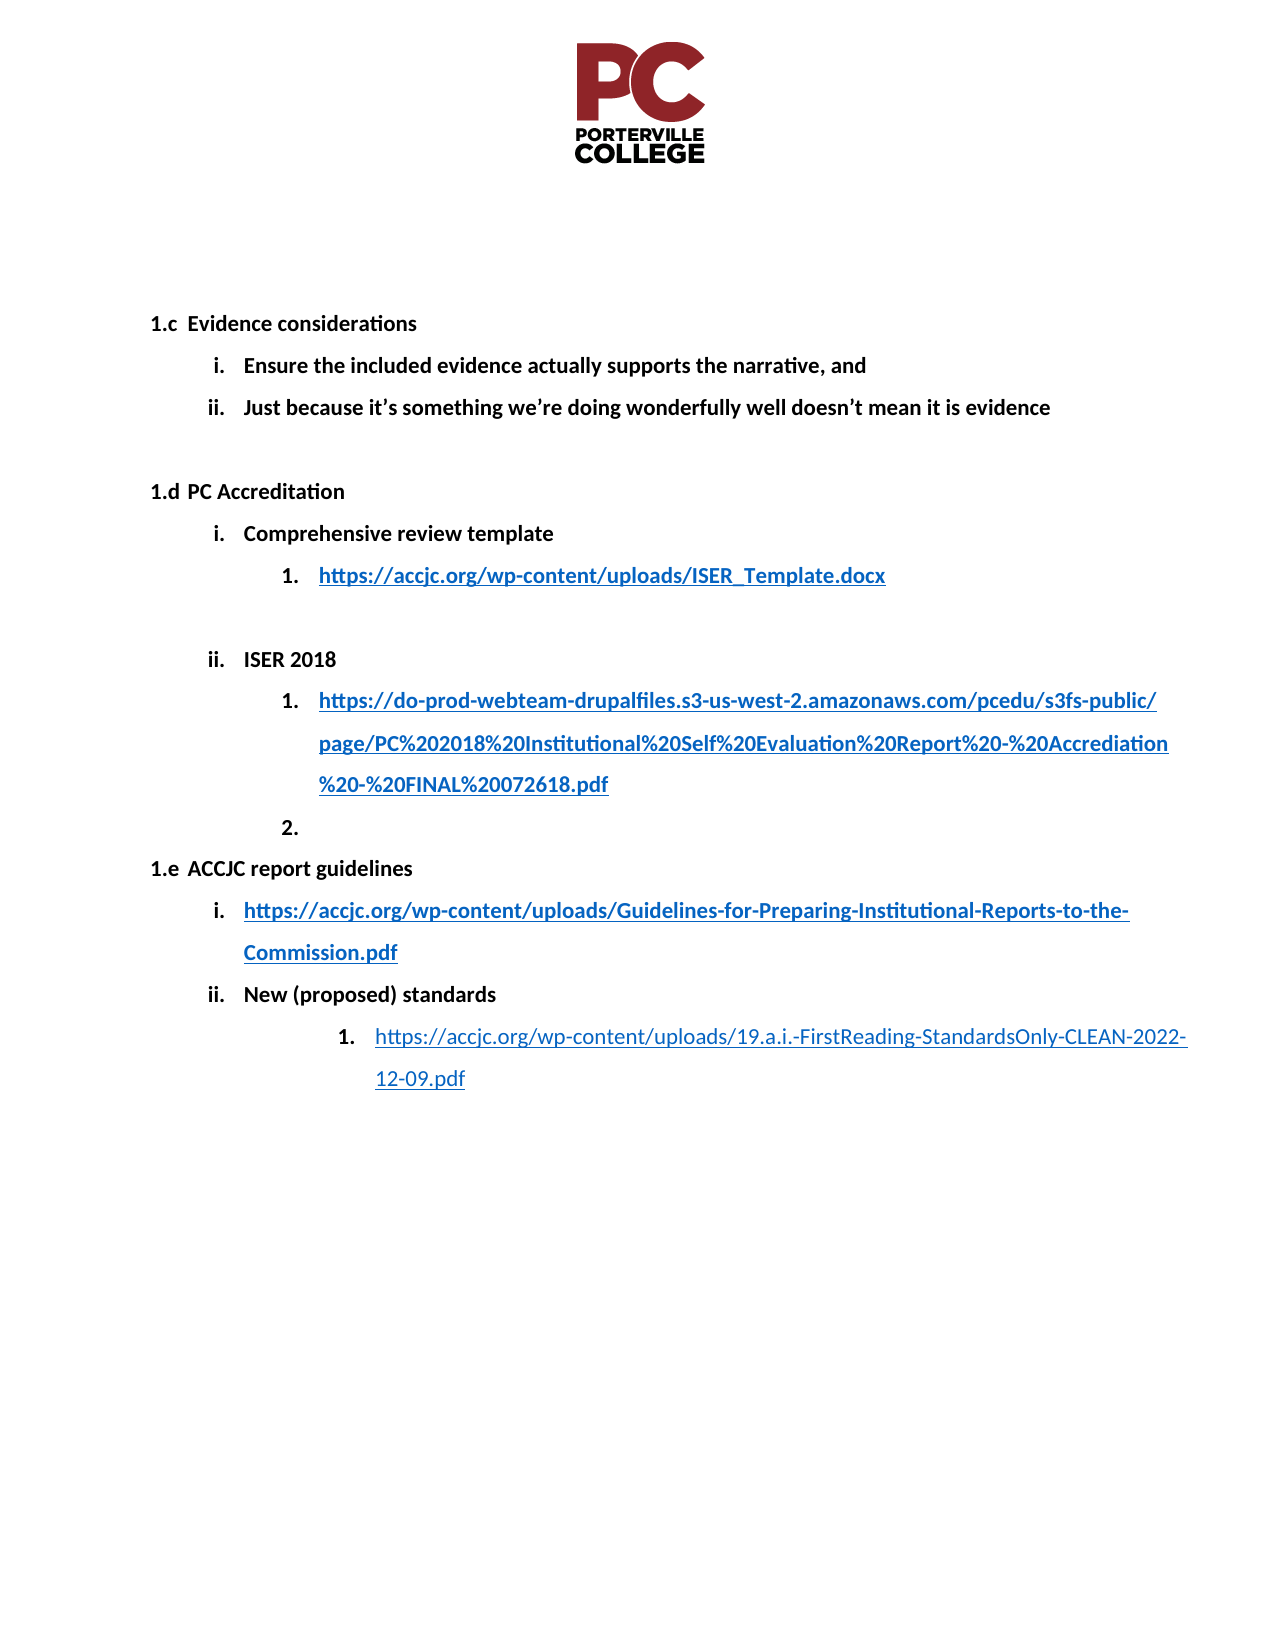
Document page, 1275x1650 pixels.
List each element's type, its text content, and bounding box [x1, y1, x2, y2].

list ISER 2018 [225, 645, 1200, 673]
list New (proposed) standards [225, 981, 1200, 1008]
list Evidence considerations [150, 309, 1200, 337]
list https://accjc.org/wp-content/uploads/Guidelines-for-Preparing-Institutional-Reports-to-the-Commission.pdf [225, 897, 1200, 967]
picture [534, 0, 741, 210]
list Just because it’s something we’re doing wonderfully well doesn’t mean it is evidence [225, 393, 1200, 421]
list https://accjc.org/wp-content/uploads/19.a.i.-FirstReading-StandardsOnly-CLEAN-2022-12-09.pdf [337, 1022, 1200, 1092]
list ACCJC report guidelines [150, 854, 1200, 883]
list Ensure the included evidence actually supports the narrative, and [225, 351, 1200, 379]
list https://accjc.org/wp-content/uploads/ISER_Template.docx [281, 561, 1200, 589]
list PC Accreditation [150, 477, 1200, 505]
list https://do-prod-webteam-drupalfiles.s3-us-west-2.amazonaws.com/pcedu/s3fs-public/page/PC%202018%20Institutional%20Self%20Evaluation%20Report%20-%20Accrediation%20-%20FINAL%20072618.pdf [281, 687, 1200, 799]
list Comprehensive review template [225, 519, 1200, 547]
